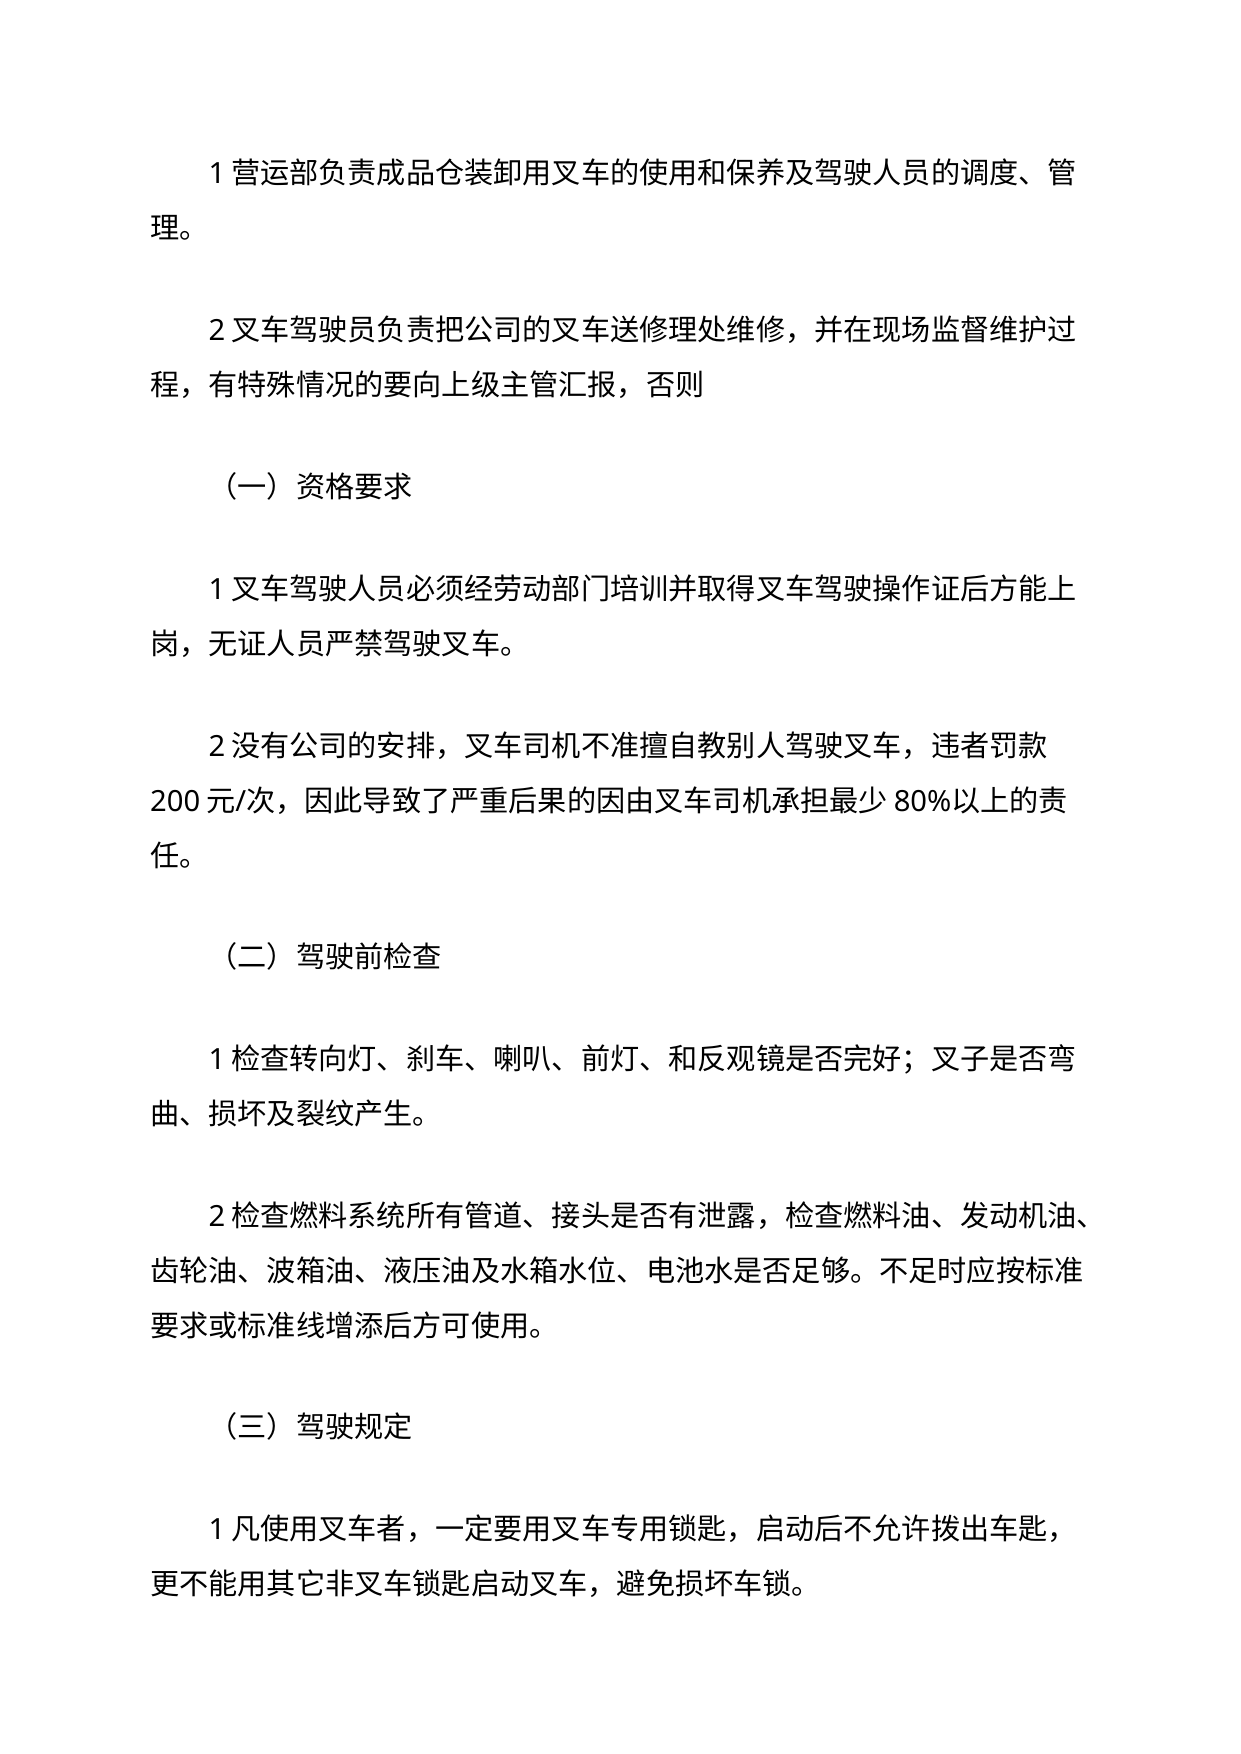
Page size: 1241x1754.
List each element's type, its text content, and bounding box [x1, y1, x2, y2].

text 2叉车驾驶员负责把公司的叉车送修理处维修，并在现场监督维护过程，有特殊情况的要向上级主管汇报，否则 [150, 307, 1090, 404]
text 1凡使用叉车者，一定要用叉车专用锁匙，启动后不允许拨出车匙，更不能用其它非叉车锁匙启动叉车，避免损坏车锁。 [150, 1506, 1090, 1603]
text （一）资格要求 [150, 463, 1090, 506]
text 2没有公司的安排，叉车司机不准擅自教别人驾驶叉车，违者罚款200元/次，因此导致了严重后果的因由叉车司机承担最少80%以上的责任。 [150, 722, 1090, 874]
text 2检查燃料系统所有管道、接头是否有泄露，检查燃料油、发动机油、齿轮油、波箱油、液压油及水箱水位、电池水是否足够。不足时应按标准要求或标准线增添后方可使用。 [150, 1192, 1090, 1344]
text 1叉车驾驶人员必须经劳动部门培训并取得叉车驾驶操作证后方能上岗，无证人员严禁驾驶叉车。 [150, 565, 1090, 663]
text （三）驾驶规定 [150, 1404, 1090, 1446]
text 1检查转向灯、刹车、喇叭、前灯、和反观镜是否完好；叉子是否弯曲、损坏及裂纹产生。 [150, 1036, 1090, 1133]
text 1营运部负责成品仓装卸用叉车的使用和保养及驾驶人员的调度、管理。 [150, 150, 1090, 247]
text （二）驾驶前检查 [150, 934, 1090, 976]
